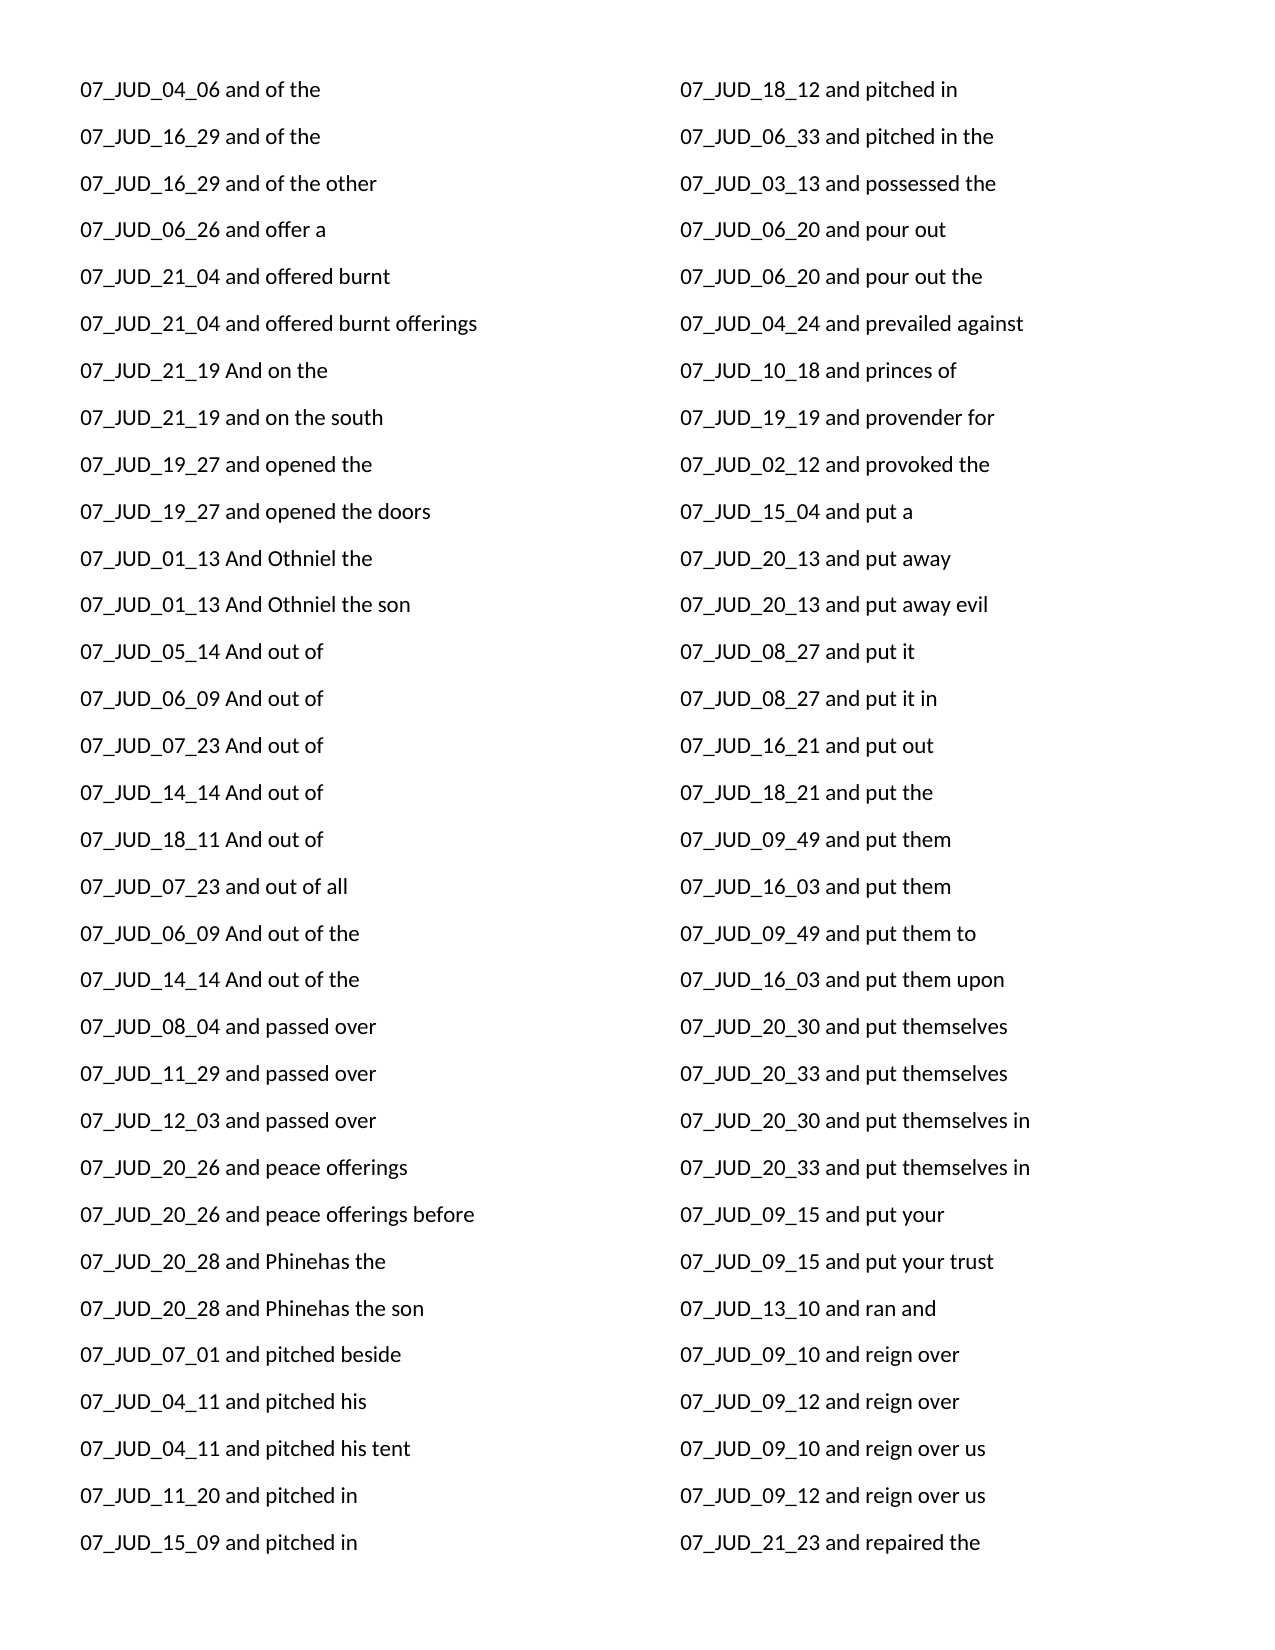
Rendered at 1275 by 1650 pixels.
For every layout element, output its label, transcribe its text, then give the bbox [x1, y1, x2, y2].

text 07_JUD_14_14 And out of [75, 778, 600, 806]
text 07_JUD_07_23 And out of [75, 731, 600, 759]
text 07_JUD_13_10 and ran and [675, 1294, 1200, 1322]
text 07_JUD_09_15 and put your [675, 1200, 1200, 1228]
text 07_JUD_06_20 and pour out [675, 216, 1200, 244]
text 07_JUD_20_13 and put away evil [675, 591, 1200, 619]
text 07_JUD_04_11 and pitched his tent [75, 1434, 600, 1462]
text 07_JUD_08_04 and passed over [75, 1012, 600, 1041]
text 07_JUD_16_29 and of the [75, 122, 600, 150]
text 07_JUD_06_09 And out of [75, 684, 600, 712]
text 07_JUD_07_01 and pitched beside [75, 1341, 600, 1369]
text 07_JUD_20_13 and put away [675, 544, 1200, 572]
text 07_JUD_18_12 and pitched in [675, 75, 1200, 103]
text 07_JUD_21_23 and repaired the [675, 1528, 1200, 1556]
text 07_JUD_05_14 And out of [75, 637, 600, 666]
text 07_JUD_20_26 and peace offerings before [75, 1200, 600, 1228]
text 07_JUD_09_49 and put them to [675, 919, 1200, 947]
text 07_JUD_19_27 and opened the doors [75, 497, 600, 525]
text 07_JUD_21_19 and on the south [75, 403, 600, 431]
text 07_JUD_15_09 and pitched in [75, 1528, 600, 1556]
text 07_JUD_09_10 and reign over [675, 1341, 1200, 1369]
text 07_JUD_11_29 and passed over [75, 1059, 600, 1087]
text 07_JUD_04_06 and of the [75, 75, 600, 103]
text 07_JUD_20_28 and Phinehas the son [75, 1294, 600, 1322]
text 07_JUD_14_14 And out of the [75, 966, 600, 994]
text 07_JUD_18_21 and put the [675, 778, 1200, 806]
text 07_JUD_01_13 And Othniel the son [75, 591, 600, 619]
text 07_JUD_09_49 and put them [675, 825, 1200, 853]
text 07_JUD_16_03 and put them upon [675, 966, 1200, 994]
text 07_JUD_03_13 and possessed the [675, 169, 1200, 197]
text 07_JUD_12_03 and passed over [75, 1106, 600, 1134]
text 07_JUD_20_26 and peace offerings [75, 1153, 600, 1181]
text 07_JUD_21_19 And on the [75, 356, 600, 384]
text 07_JUD_21_04 and offered burnt [75, 262, 600, 291]
text 07_JUD_06_33 and pitched in the [675, 122, 1200, 150]
text 07_JUD_11_20 and pitched in [75, 1481, 600, 1509]
text 07_JUD_20_30 and put themselves [675, 1012, 1200, 1041]
text 07_JUD_09_15 and put your trust [675, 1247, 1200, 1275]
text 07_JUD_16_21 and put out [675, 731, 1200, 759]
text 07_JUD_04_11 and pitched his [75, 1387, 600, 1416]
text 07_JUD_16_03 and put them [675, 872, 1200, 900]
text 07_JUD_06_20 and pour out the [675, 262, 1200, 291]
text 07_JUD_01_13 And Othniel the [75, 544, 600, 572]
text 07_JUD_09_12 and reign over [675, 1387, 1200, 1416]
text 07_JUD_06_09 And out of the [75, 919, 600, 947]
text 07_JUD_04_24 and prevailed against [675, 309, 1200, 337]
text 07_JUD_21_04 and offered burnt offerings [75, 309, 600, 337]
text 07_JUD_16_29 and of the other [75, 169, 600, 197]
text 07_JUD_09_12 and reign over us [675, 1481, 1200, 1509]
text 07_JUD_08_27 and put it in [675, 684, 1200, 712]
text 07_JUD_20_28 and Phinehas the [75, 1247, 600, 1275]
text 07_JUD_19_19 and provender for [675, 403, 1200, 431]
text 07_JUD_07_23 and out of all [75, 872, 600, 900]
text 07_JUD_02_12 and provoked the [675, 450, 1200, 478]
text 07_JUD_10_18 and princes of [675, 356, 1200, 384]
text 07_JUD_19_27 and opened the [75, 450, 600, 478]
text 07_JUD_20_33 and put themselves in [675, 1153, 1200, 1181]
text 07_JUD_08_27 and put it [675, 637, 1200, 666]
text 07_JUD_09_10 and reign over us [675, 1434, 1200, 1462]
text 07_JUD_18_11 And out of [75, 825, 600, 853]
text 07_JUD_20_30 and put themselves in [675, 1106, 1200, 1134]
text 07_JUD_20_33 and put themselves [675, 1059, 1200, 1087]
text 07_JUD_15_04 and put a [675, 497, 1200, 525]
text 07_JUD_06_26 and offer a [75, 216, 600, 244]
